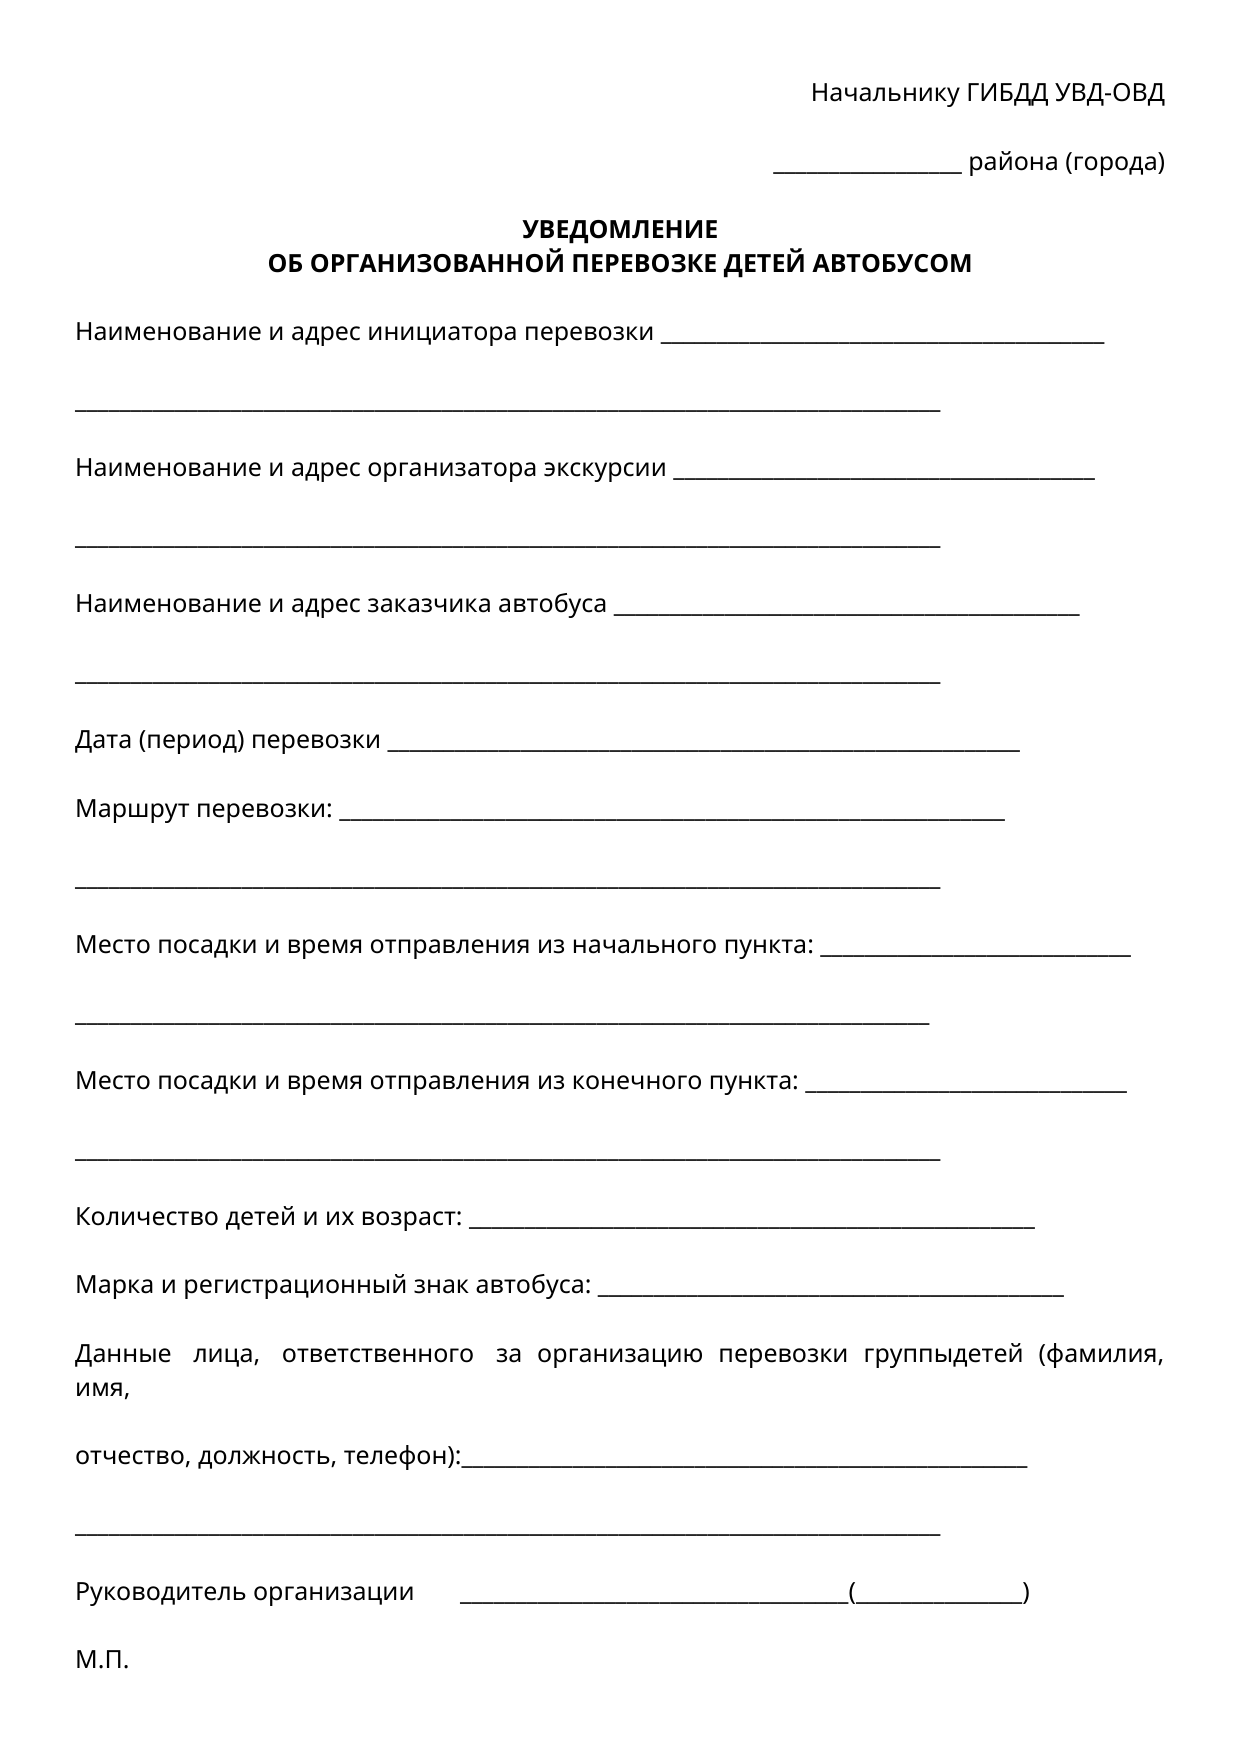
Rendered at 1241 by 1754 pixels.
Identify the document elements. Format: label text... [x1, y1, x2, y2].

text Начальнику ГИБДД УВД-ОВД [75, 75, 1165, 109]
text Количество детей и их возраст: ___________________________________________________ [75, 1199, 1165, 1233]
text Дата (период) перевозки _________________________________________________________ [75, 722, 1165, 756]
text ______________________________________________________________________________ [75, 382, 1165, 416]
text _____________________________________________________________________________ [75, 995, 1165, 1029]
text Наименование и адрес организатора экскурсии ______________________________________ [75, 450, 1165, 484]
text М.П. [75, 1642, 1165, 1676]
text УВЕДОМЛЕНИЕ [75, 211, 1165, 245]
text Марка и регистрационный знак автобуса: __________________________________________ [75, 1267, 1165, 1301]
text ОБ ОРГАНИЗОВАННОЙ ПЕРЕВОЗКЕ ДЕТЕЙ АВТОБУСОМ [75, 245, 1165, 279]
text Место посадки и время отправления из конечного пункта: _____________________________ [75, 1063, 1165, 1097]
text Руководитель организации ___________________________________(_______________) [75, 1574, 1165, 1608]
text Данные лица, ответственного за организацию перевозки группыдетей (фамилия, имя, [75, 1335, 1165, 1403]
text ______________________________________________________________________________ [75, 518, 1165, 552]
text Маршрут перевозки: ____________________________________________________________ [75, 790, 1165, 824]
text Место посадки и время отправления из начального пункта: ____________________________ [75, 927, 1165, 961]
text ______________________________________________________________________________ [75, 858, 1165, 892]
text Наименование и адрес заказчика автобуса __________________________________________ [75, 586, 1165, 620]
text Наименование и адрес инициатора перевозки ________________________________________ [75, 313, 1165, 347]
text ______________________________________________________________________________ [75, 654, 1165, 688]
text ______________________________________________________________________________ [75, 1506, 1165, 1540]
text ______________________________________________________________________________ [75, 1131, 1165, 1165]
text _________________ района (города) [75, 143, 1165, 177]
text отчество, должность, телефон):___________________________________________________ [75, 1437, 1165, 1472]
